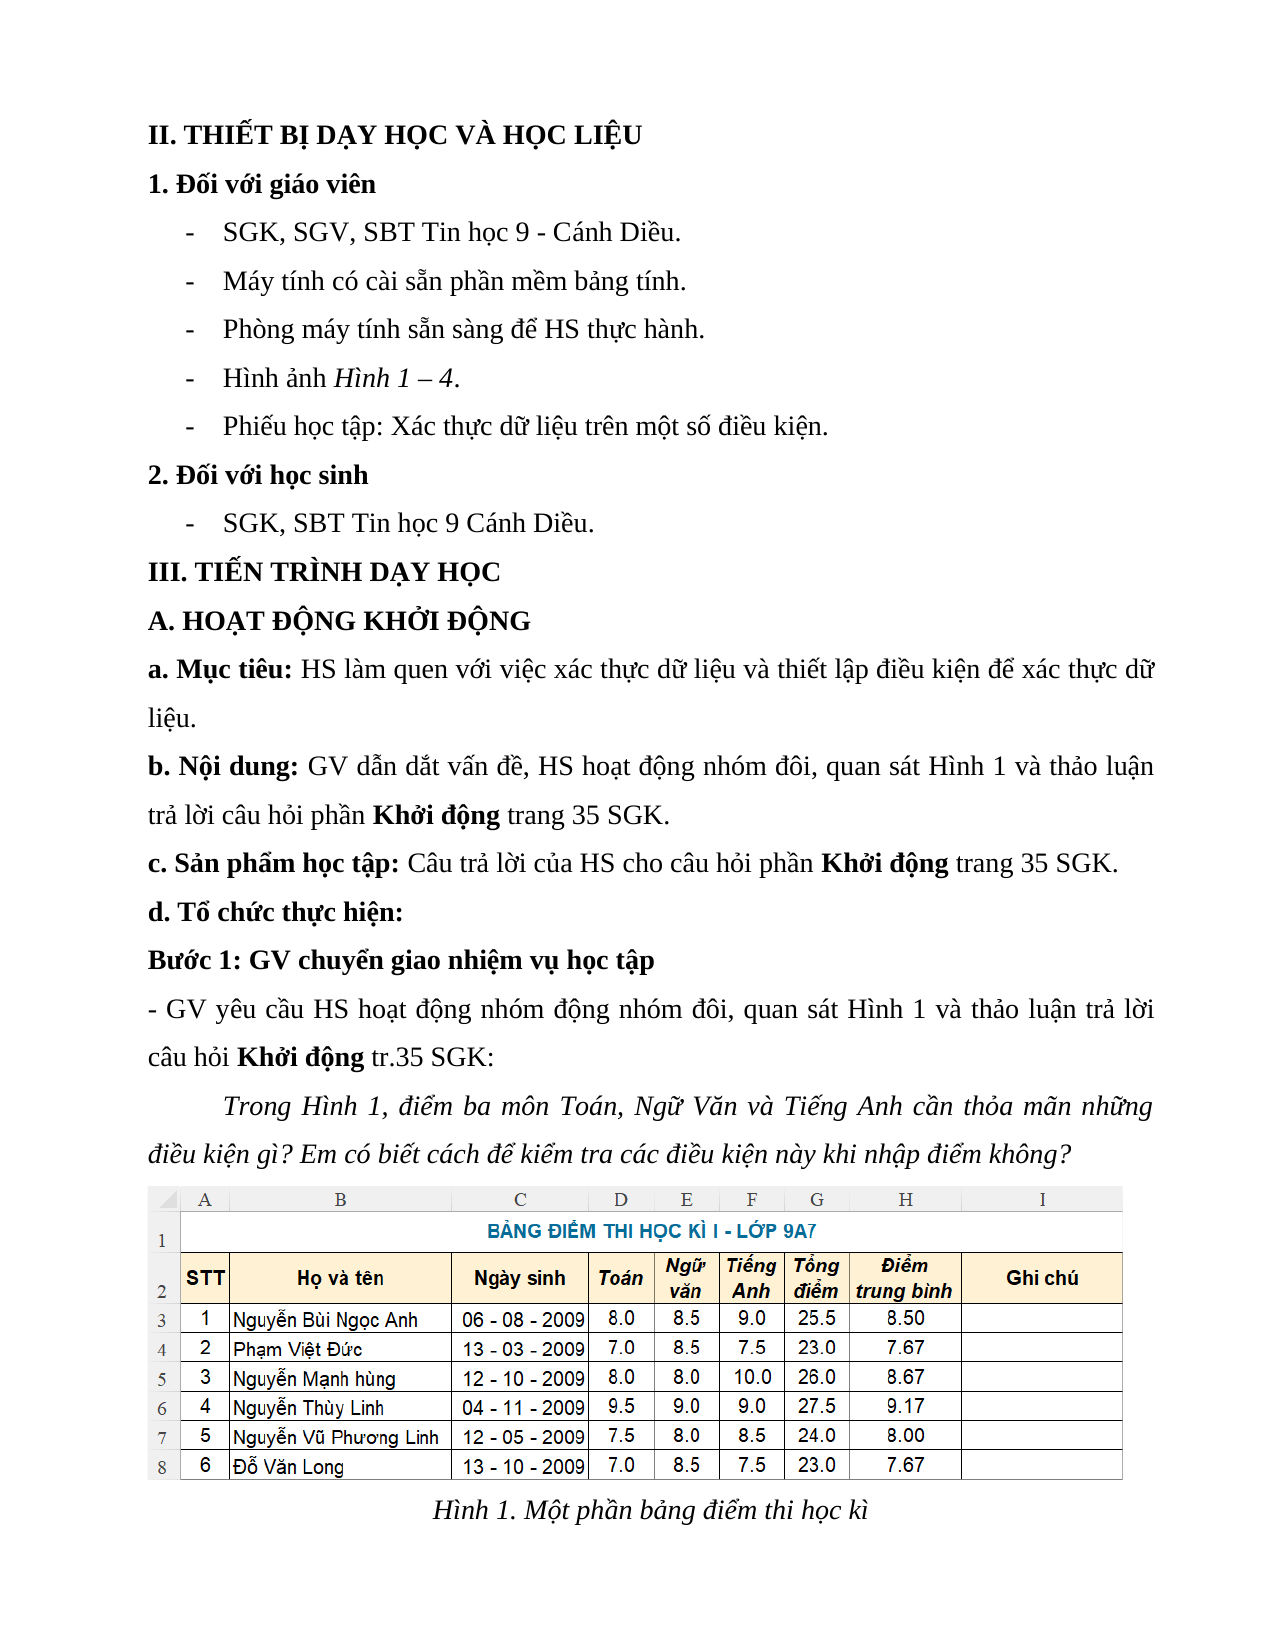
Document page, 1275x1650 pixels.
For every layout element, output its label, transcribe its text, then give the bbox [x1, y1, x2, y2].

text A. HOẠT ĐỘNG KHỞI ĐỘNG [148, 603, 1157, 636]
list Phòng máy tính sẵn sàng để HS thực hành. [185, 312, 1157, 345]
text 2. Đối với học sinh [148, 458, 1157, 490]
text - GV yêu cầu HS hoạt động nhóm động nhóm đôi, quan sát Hình 1 và thảo luận trả lời câu hỏi Khởi động tr.35 SGK: [148, 992, 1157, 1073]
list Máy tính có cài sẵn phần mềm bảng tính. [185, 264, 1157, 296]
text d. Tổ chức thực hiện: [148, 895, 1157, 927]
list Hình ảnh Hình 1 – 4. [185, 361, 1157, 393]
picture [147, 1186, 1123, 1480]
list SGK, SGV, SBT Tin học 9 - Cánh Diều. [185, 215, 1157, 248]
text a. Mục tiêu: HS làm quen với việc xác thực dữ liệu và thiết lập điều kiện để xác thực dữ liệu. [148, 652, 1157, 733]
list Phiếu học tập: Xác thực dữ liệu trên một số điều kiện. [185, 409, 1157, 442]
text c. Sản phẩm học tập: Câu trả lời của HS cho câu hỏi phần Khởi động trang 35 SGK. [148, 846, 1157, 879]
text III. TIẾN TRÌNH DẠY HỌC [148, 555, 1157, 587]
list SGK, SBT Tin học 9 Cánh Diều. [185, 506, 1157, 539]
text Bước 1: GV chuyển giao nhiệm vụ học tập [148, 943, 1157, 976]
text Hình 1. Một phần bảng điểm thi học kì [148, 1493, 1157, 1526]
text II. THIẾT BỊ DẠY HỌC VÀ HỌC LIỆU [148, 118, 1157, 151]
text b. Nội dung: GV dẫn dắt vấn đề, HS hoạt động nhóm đôi, quan sát Hình 1 và thảo luận trả lời câu hỏi phần Khởi động trang 35 SGK. [148, 749, 1157, 830]
text Trong Hình 1, điểm ba môn Toán, Ngữ Văn và Tiếng Anh cần thỏa mãn những điều kiện gì? Em có biết cách để kiểm tra các điều kiện này khi nhập điểm không? [148, 1089, 1157, 1170]
text 1. Đối với giáo viên [148, 167, 1157, 199]
